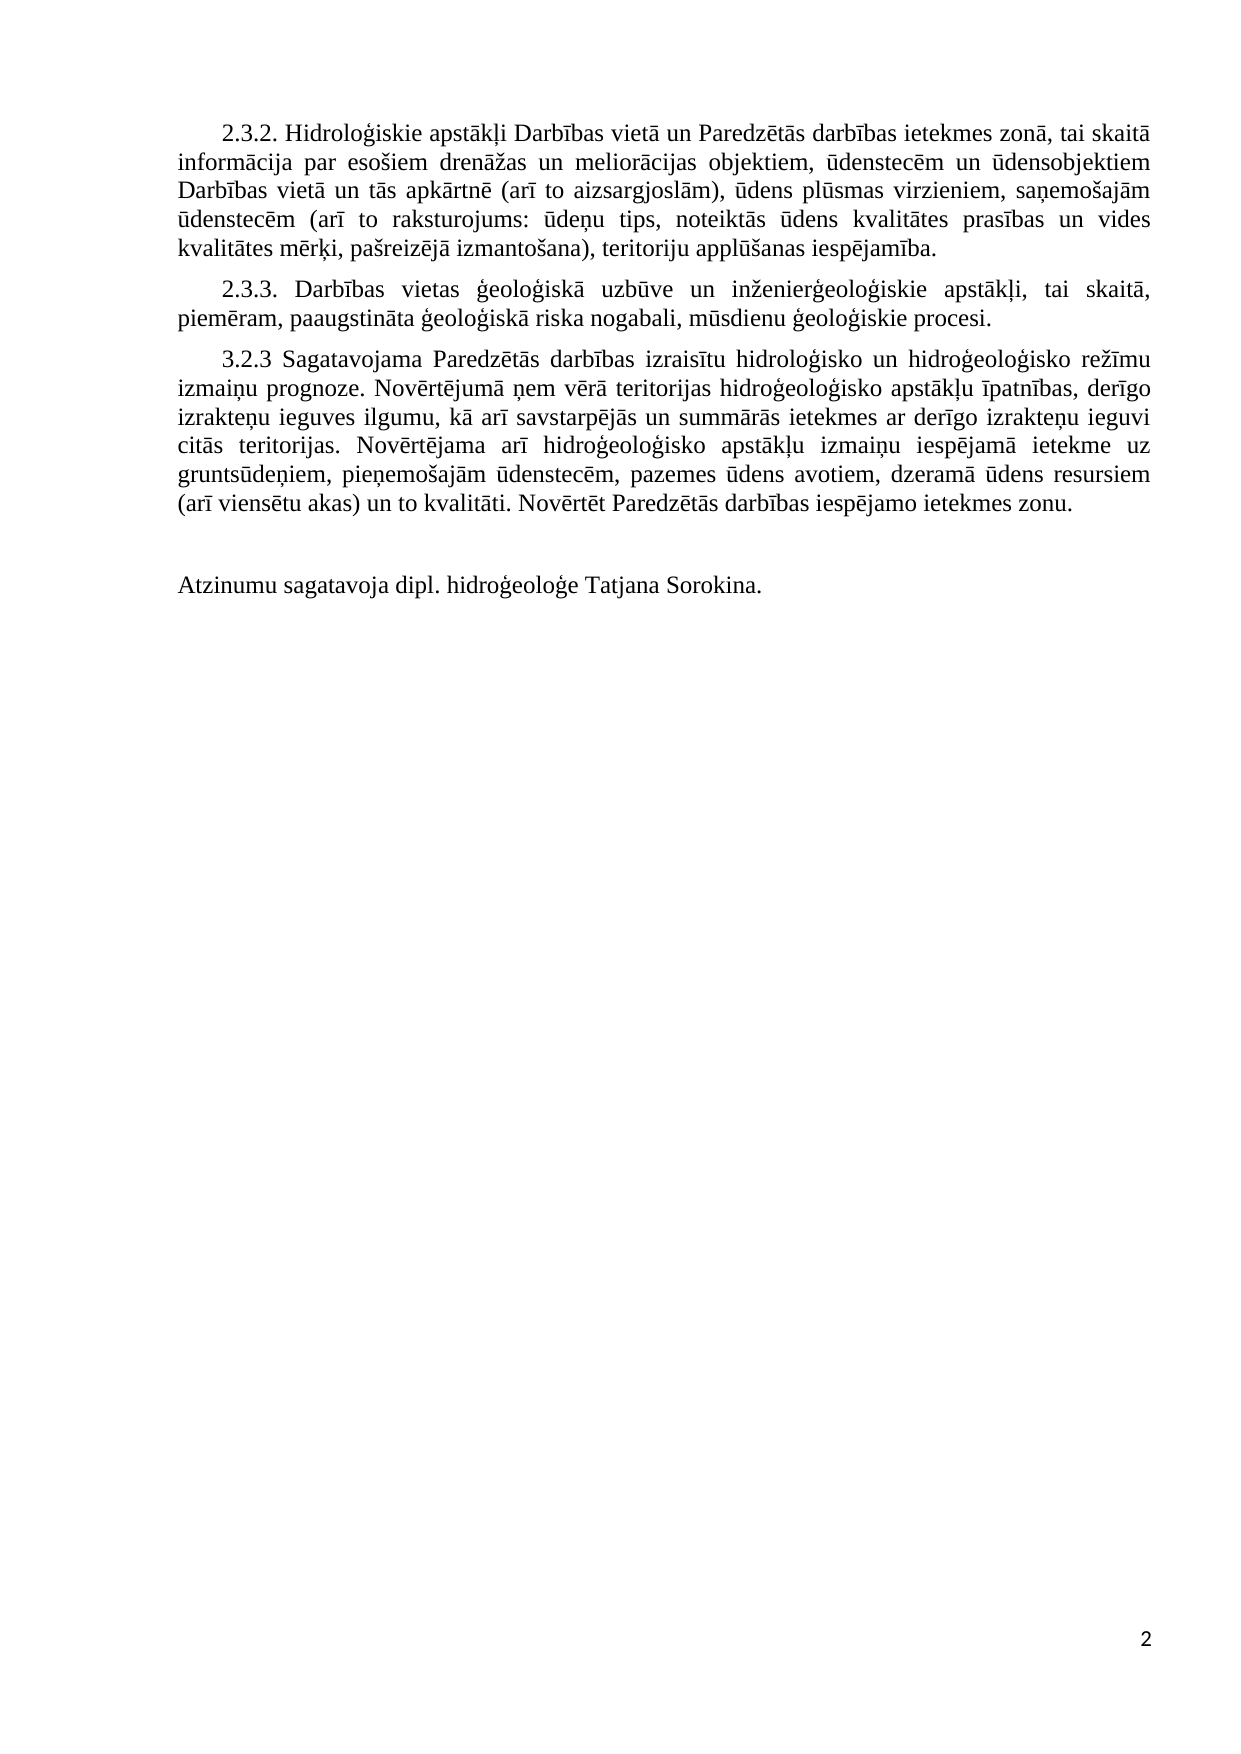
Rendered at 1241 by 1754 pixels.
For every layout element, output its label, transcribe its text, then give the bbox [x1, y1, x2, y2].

text Atzinumu sagatavoja dipl. hidroģeoloģe Tatjana Sorokina. [177, 571, 1152, 599]
text 2.3.2. Hidroloģiskie apstākļi Darbības vietā un Paredzētās darbības ietekmes zonā, tai skaitā informācija par esošiem drenāžas un meliorācijas objektiem, ūdenstecēm un ūdensobjektiem Darbības vietā un tās apkārtnē (arī to aizsargjoslām), ūdens plūsmas virzieniem, saņemošajām ūdenstecēm (arī to raksturojums: ūdeņu tips, noteiktās ūdens kvalitātes prasības un vides kvalitātes mērķi, pašreizējā izmantošana), teritoriju applūšanas iespējamība. [177, 118, 1152, 262]
text 3.2.3 Sagatavojama Paredzētās darbības izraisītu hidroloģisko un hidroģeoloģisko režīmu izmaiņu prognoze. Novērtējumā ņem vērā teritorijas hidroģeoloģisko apstākļu īpatnības, derīgo izrakteņu ieguves ilgumu, kā arī savstarpējās un summārās ietekmes ar derīgo izrakteņu ieguvi citās teritorijas. Novērtējama arī hidroģeoloģisko apstākļu izmaiņu iespējamā ietekme uz gruntsūdeņiem, pieņemošajām ūdenstecēm, pazemes ūdens avotiem, dzeramā ūdens resursiem (arī viensētu akas) un to kvalitāti. Novērtēt Paredzētās darbības iespējamo ietekmes zonu. [177, 344, 1152, 517]
text 2.3.3. Darbības vietas ģeoloģiskā uzbūve un inženierģeoloģiskie apstākļi, tai skaitā, piemēram, paaugstināta ģeoloģiskā riska nogabali, mūsdienu ģeoloģiskie procesi. [177, 274, 1152, 332]
